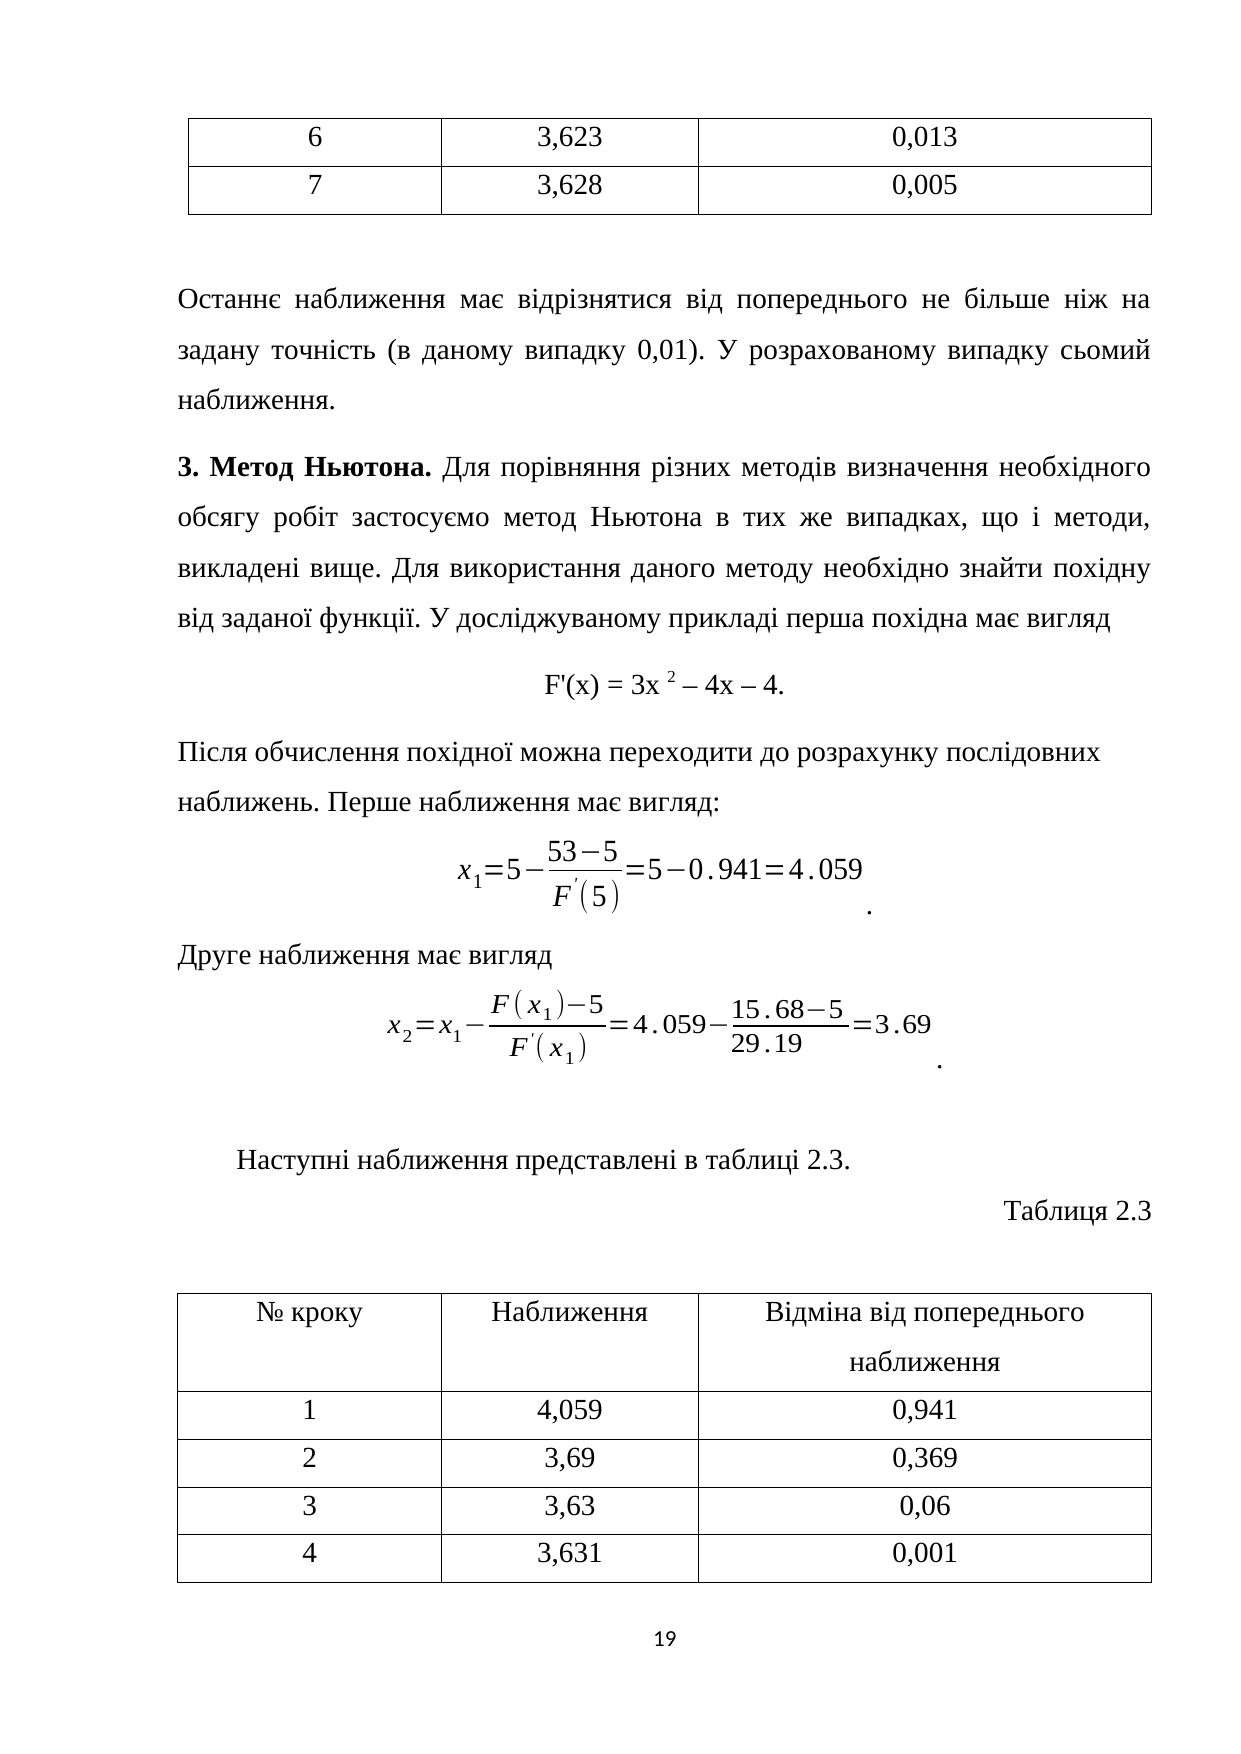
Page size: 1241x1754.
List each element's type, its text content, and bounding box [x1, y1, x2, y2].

table_cell 3,628 [442, 167, 698, 213]
table_cell 3,631 [442, 1535, 698, 1582]
table_cell 0,001 [699, 1535, 1151, 1582]
table_cell 4,059 [442, 1392, 698, 1439]
table_cell 0,369 [699, 1440, 1151, 1487]
table_header № кроку [178, 1294, 441, 1391]
text Після обчислення похідної можна переходити до розрахунку послідовних наближень. Перше наближення має вигляд: [177, 734, 1152, 818]
table_cell 3,623 [442, 119, 698, 166]
table_cell 0,941 [699, 1392, 1151, 1439]
text F'(x) = 3x 2 – 4x – 4. [177, 667, 1152, 701]
table_header Відміна від попереднього наближення [699, 1294, 1151, 1391]
table_cell 3,63 [442, 1488, 698, 1534]
table_cell 0,06 [699, 1488, 1151, 1534]
table_cell 1 [178, 1392, 441, 1439]
table_header Наближення [442, 1294, 698, 1391]
text Останнє наближення має відрізнятися від попереднього не більше ніж на задану точність (в даному випадку 0,01). У розрахованому випадку сьомий наближення. [177, 282, 1152, 416]
table_cell 3 [178, 1488, 441, 1534]
text . [177, 988, 1152, 1075]
text 3. Метод Ньютона. Для порівняння різних методів визначення необхідного обсягу робіт застосуємо метод Ньютона в тих же випадках, що і методи, викладені вище. Для використання даного методу необхідно знайти похідну від заданої функції. У досліджуваному прикладі перша похідна має вигляд [177, 449, 1152, 634]
table_cell 2 [178, 1440, 441, 1487]
text Таблиця 2.3 [177, 1193, 1152, 1226]
table_cell 3,69 [442, 1440, 698, 1487]
text Наступні наближення представлені в таблиці 2.3. [177, 1142, 1152, 1176]
table_cell 0,005 [699, 167, 1151, 213]
text . [177, 835, 1152, 921]
table_cell 6 [189, 119, 441, 166]
table_cell 7 [189, 167, 441, 213]
text Друге наближення має вигляд [177, 937, 1152, 971]
table_cell 4 [178, 1535, 441, 1582]
table_cell 0,013 [699, 119, 1151, 166]
